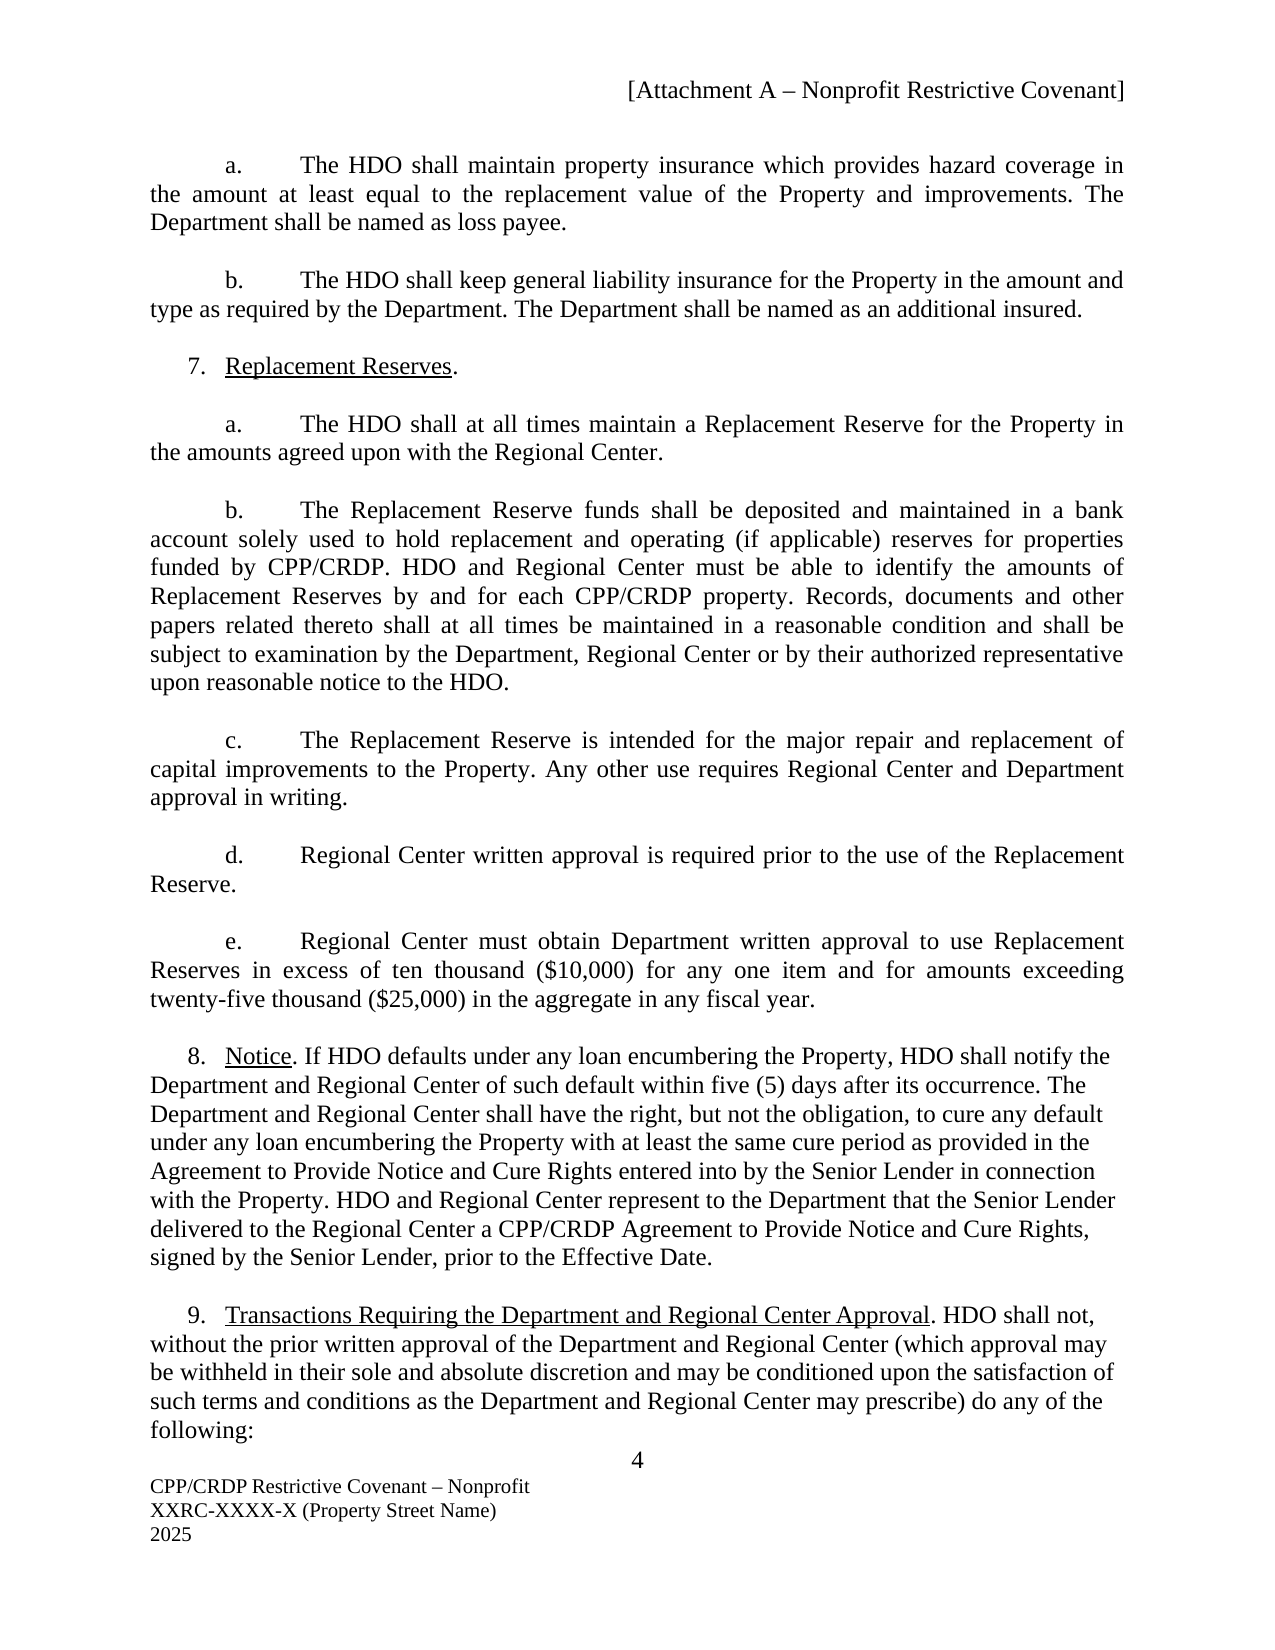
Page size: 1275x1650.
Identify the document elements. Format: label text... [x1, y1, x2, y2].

list Replacement Reserves. [187, 351, 1125, 380]
list The HDO shall keep general liability insurance for the Property in the amount and type as required by the Department. The Department shall be named as an additional insured. [150, 265, 1125, 322]
list Regional Center must obtain Department written approval to use Replacement Reserves in excess of ten thousand ($10,000) for any one item and for amounts exceeding twenty-five thousand ($25,000) in the aggregate in any fiscal year. [150, 926, 1125, 1012]
list The Replacement Reserve funds shall be deposited and maintained in a bank account solely used to hold replacement and operating (if applicable) reserves for properties funded by CPP/CRDP. HDO and Regional Center must be able to identify the amounts of Replacement Reserves by and for each CPP/CRDP property. Records, documents and other papers related thereto shall at all times be maintained in a reasonable condition and shall be subject to examination by the Department, Regional Center or by their authorized representative upon reasonable notice to the HDO. [150, 495, 1125, 696]
list Transactions Requiring the Department and Regional Center Approval. HDO shall not, without the prior written approval of the Department and Regional Center (which approval may be withheld in their sole and absolute discretion and may be conditioned upon the satisfaction of such terms and conditions as the Department and Regional Center may prescribe) do any of the following: [150, 1300, 1125, 1444]
list The HDO shall at all times maintain a Replacement Reserve for the Property in the amounts agreed upon with the Regional Center. [150, 409, 1125, 466]
list The HDO shall maintain property insurance which provides hazard coverage in the amount at least equal to the replacement value of the Property and improvements. The Department shall be named as loss payee. [150, 150, 1125, 236]
list Notice. If HDO defaults under any loan encumbering the Property, HDO shall notify the Department and Regional Center of such default within five (5) days after its occurrence. The Department and Regional Center shall have the right, but not the obligation, to cure any default under any loan encumbering the Property with at least the same cure period as provided in the Agreement to Provide Notice and Cure Rights entered into by the Senior Lender in connection with the Property. HDO and Regional Center represent to the Department that the Senior Lender delivered to the Regional Center a CPP/CRDP Agreement to Provide Notice and Cure Rights, signed by the Senior Lender, prior to the Effective Date. [150, 1041, 1125, 1271]
list The Replacement Reserve is intended for the major repair and replacement of capital improvements to the Property. Any other use requires Regional Center and Department approval in writing. [150, 725, 1125, 811]
list Regional Center written approval is required prior to the use of the Replacement Reserve. [150, 840, 1125, 897]
